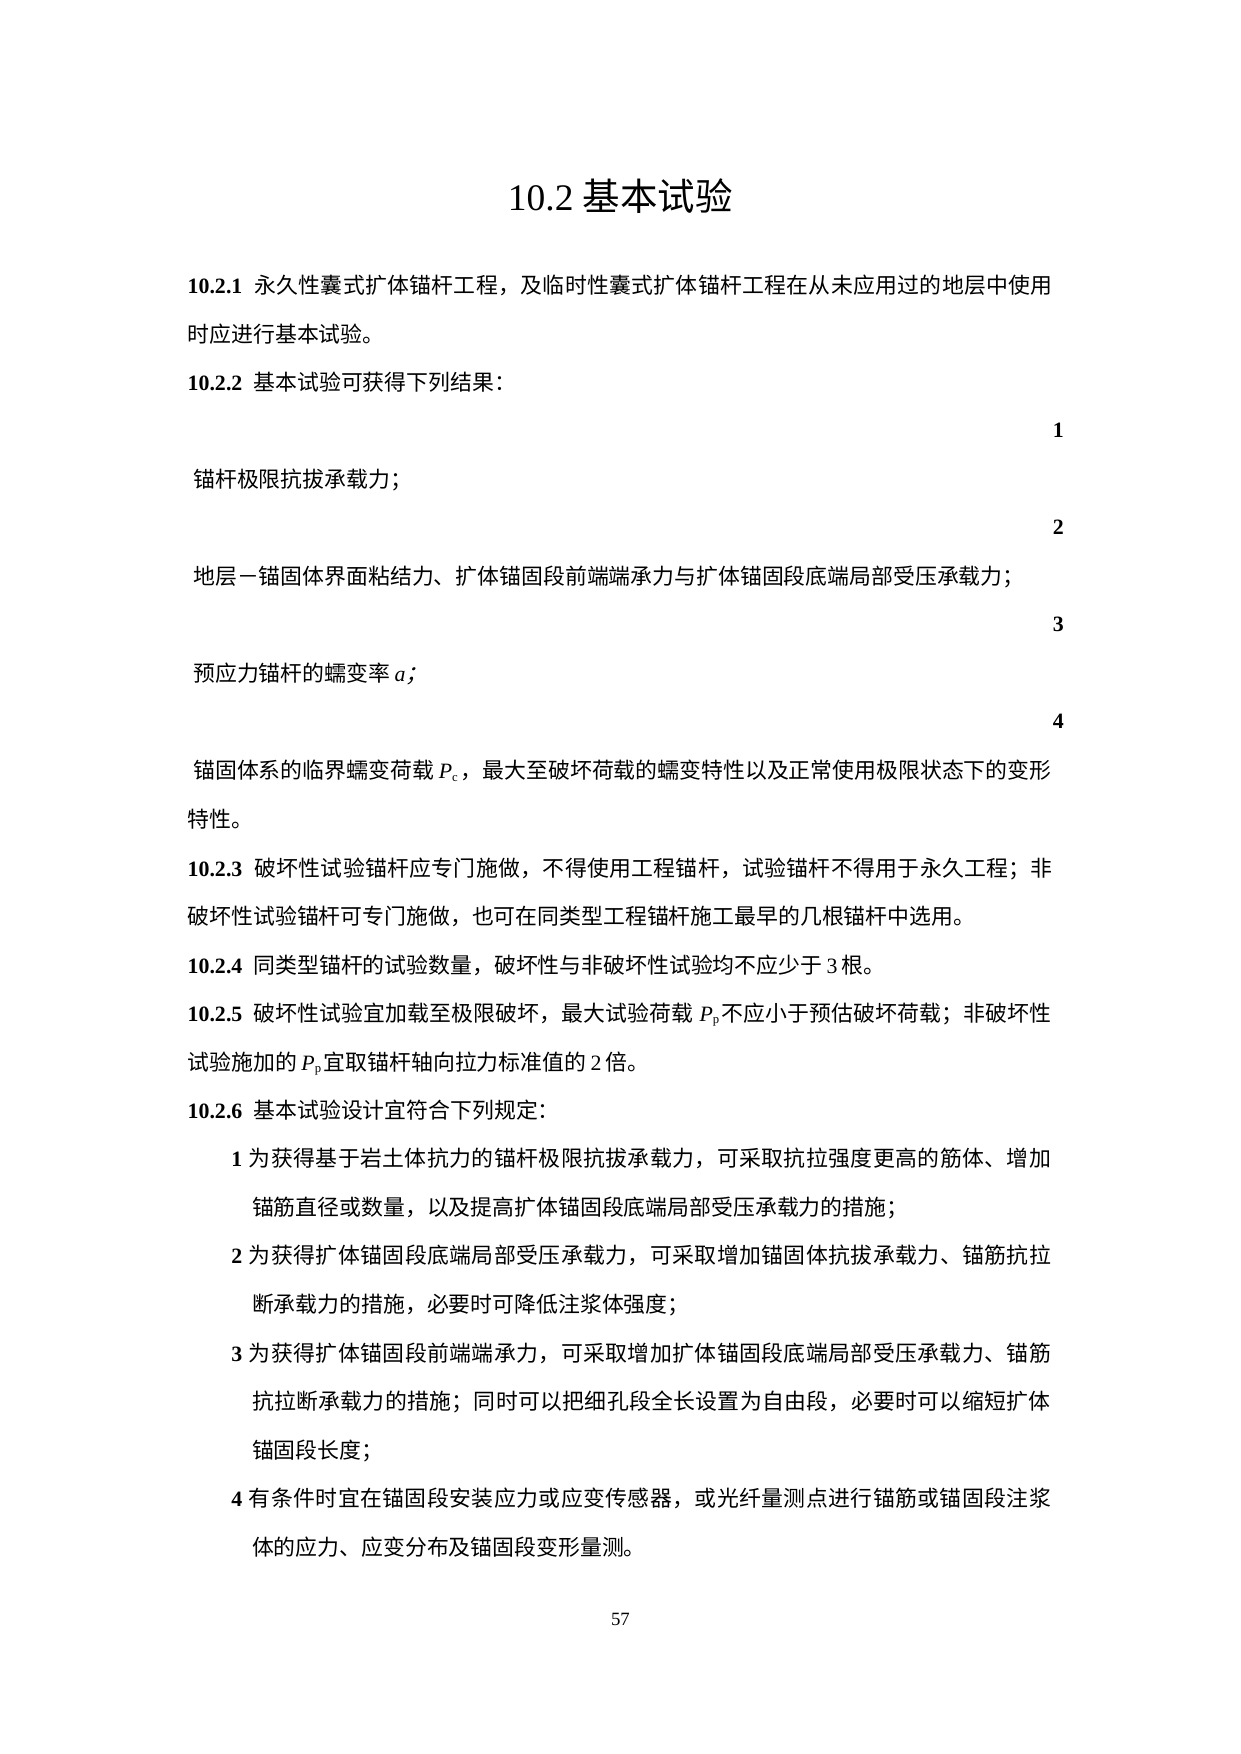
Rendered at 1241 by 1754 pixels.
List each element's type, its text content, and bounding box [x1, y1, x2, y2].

text 10.2.3 破坏性试验锚杆应专门施做，不得使用工程锚杆，试验锚杆不得用于永久工程；非破坏性试验锚杆可专门施做，也可在同类型工程锚杆施工最早的几根锚杆中选用。 [187, 850, 1053, 931]
text 1 为获得基于岩土体抗力的锚杆极限抗拔承载力，可采取抗拉强度更高的筋体、增加锚筋直径或数量，以及提高扩体锚固段底端局部受压承载力的措施； [231, 1141, 1053, 1222]
text 4 有条件时宜在锚固段安装应力或应变传感器，或光纤量测点进行锚筋或锚固段注浆体的应力、应变分布及锚固段变形量测。 [231, 1481, 1053, 1562]
text 3 为获得扩体锚固段前端端承力，可采取增加扩体锚固段底端局部受压承载力、锚筋抗拉断承载力的措施；同时可以把细孔段全长设置为自由段，必要时可以缩短扩体锚固段长度； [231, 1335, 1053, 1465]
text 2 地层－锚固体界面粘结力、扩体锚固段前端端承力与扩体锚固段底端局部受压承载力； [187, 510, 1053, 591]
text 3 预应力锚杆的蠕变率a； [187, 607, 1053, 688]
text 10.2.6 基本试验设计宜符合下列规定： [187, 1093, 1053, 1125]
text 10.2.4 同类型锚杆的试验数量，破坏性与非破坏性试验均不应少于3根。 [187, 947, 1053, 980]
text 2 为获得扩体锚固段底端局部受压承载力，可采取增加锚固体抗拔承载力、锚筋抗拉断承载力的措施，必要时可降低注浆体强度； [231, 1238, 1053, 1319]
subtitle 10.2 基本试验 [187, 162, 1053, 227]
text 10.2.5 破坏性试验宜加载至极限破坏，最大试验荷载Pp不应小于预估破坏荷载；非破坏性试验施加的Pp宜取锚杆轴向拉力标准值的2倍。 [187, 996, 1053, 1077]
text 1 锚杆极限抗拔承载力； [187, 413, 1053, 494]
text 4 锚固体系的临界蠕变荷载Pc ，最大至破坏荷载的蠕变特性以及正常使用极限状态下的变形特性。 [187, 704, 1053, 834]
text 10.2.1 永久性囊式扩体锚杆工程，及临时性囊式扩体锚杆工程在从未应用过的地层中使用时应进行基本试验。 [187, 268, 1053, 349]
text 10.2.2 基本试验可获得下列结果： [187, 365, 1053, 397]
